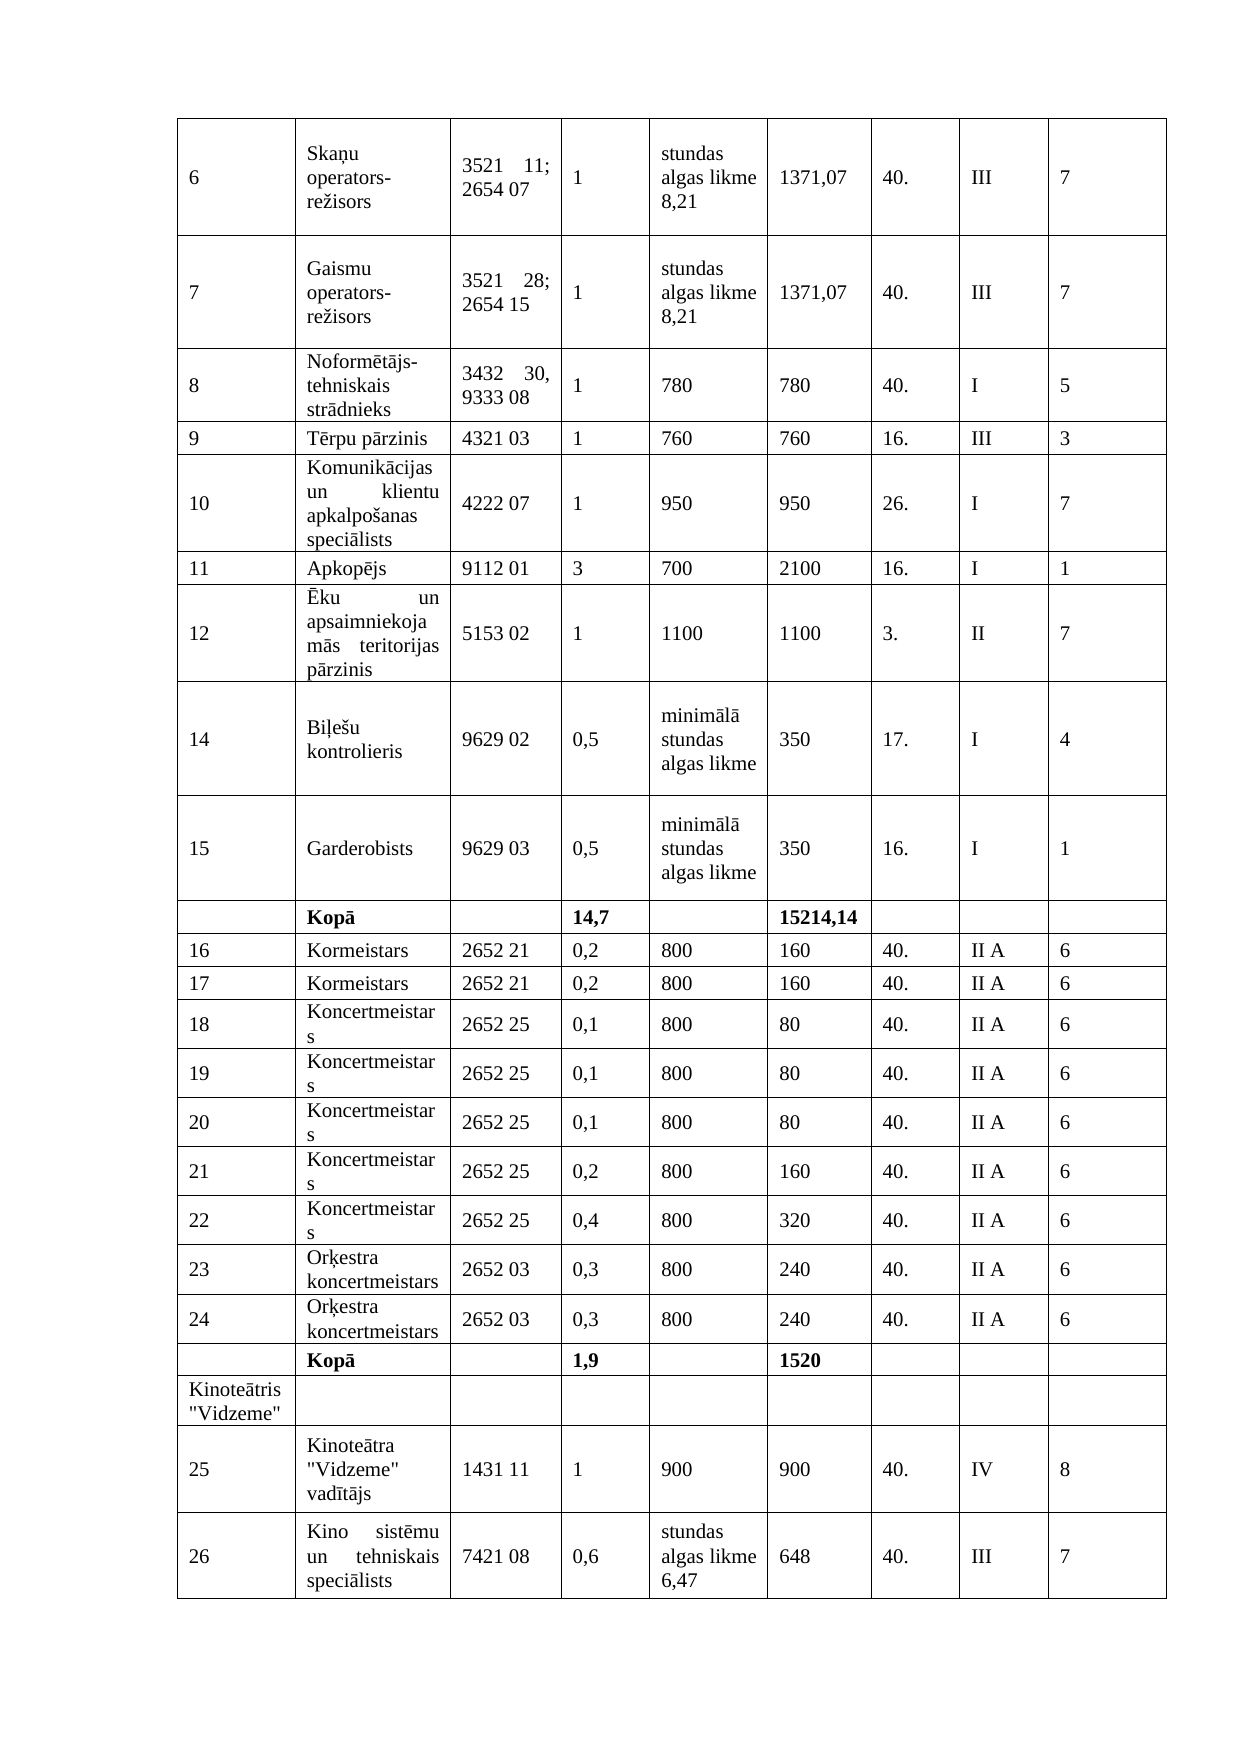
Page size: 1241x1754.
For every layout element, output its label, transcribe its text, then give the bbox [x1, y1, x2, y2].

table_cell 40. [872, 1098, 959, 1146]
table_cell I [960, 796, 1048, 900]
table_cell III [960, 1513, 1048, 1598]
table_cell 0,1 [562, 1098, 649, 1146]
table_cell Gaismu operators-režisors [296, 236, 450, 348]
table_cell 6 [1049, 1196, 1166, 1244]
table_cell 3 [562, 552, 649, 584]
table_cell Kormeistars [296, 967, 450, 998]
table_cell [650, 1376, 767, 1424]
table_cell 780 [768, 349, 871, 421]
table_cell stundas algas likme 6,47 [650, 1513, 767, 1598]
table_cell 15214,14 [768, 901, 871, 933]
table_cell I [960, 552, 1048, 584]
table_cell 40. [872, 1147, 959, 1195]
table_cell 350 [768, 682, 871, 795]
table_cell 1 [1049, 796, 1166, 900]
table_cell [872, 1344, 959, 1375]
table_cell 15 [178, 796, 295, 900]
table_cell II A [960, 1196, 1048, 1244]
table_cell 900 [768, 1426, 871, 1512]
table_cell 1371,07 [768, 119, 871, 235]
table_cell 25 [178, 1426, 295, 1512]
table_cell Biļešu kontrolieris [296, 682, 450, 795]
table_cell 2652 03 [451, 1295, 561, 1343]
table_cell Kinoteātra "Vidzeme" vadītājs [296, 1426, 450, 1512]
table_cell 7 [1049, 119, 1166, 235]
table_cell 800 [650, 1098, 767, 1146]
table_cell 1 [562, 349, 649, 421]
table_cell 800 [650, 1295, 767, 1343]
table_cell 9 [178, 422, 295, 454]
table_cell 40. [872, 1245, 959, 1293]
table_cell 6 [1049, 934, 1166, 966]
table_cell 1 [562, 422, 649, 454]
table_cell [562, 1376, 649, 1424]
table_cell 2652 21 [451, 934, 561, 966]
table_cell [1049, 1376, 1166, 1424]
table_cell 26. [872, 455, 959, 551]
table_cell Kormeistars [296, 934, 450, 966]
table_cell 5153 02 [451, 585, 561, 681]
table_cell Koncertmeistars [296, 1147, 450, 1195]
table_cell 8 [178, 349, 295, 421]
table_cell 20 [178, 1098, 295, 1146]
table_cell Apkopējs [296, 552, 450, 584]
table_cell III [960, 119, 1048, 235]
table_cell 2100 [768, 552, 871, 584]
table_cell Koncertmeistars [296, 1196, 450, 1244]
table_cell 0,1 [562, 1000, 649, 1048]
table_cell 17. [872, 682, 959, 795]
table_cell IV [960, 1426, 1048, 1512]
table_cell 5 [1049, 349, 1166, 421]
table_cell 19 [178, 1049, 295, 1097]
table_cell 160 [768, 1147, 871, 1195]
table_cell [768, 1376, 871, 1424]
table_cell [872, 901, 959, 933]
table_cell 780 [650, 349, 767, 421]
table_cell 0,1 [562, 1049, 649, 1097]
table_cell 800 [650, 1000, 767, 1048]
table_cell II A [960, 1000, 1048, 1048]
table_cell 800 [650, 1196, 767, 1244]
table_cell 0,3 [562, 1245, 649, 1293]
table_cell 40. [872, 236, 959, 348]
table_cell 6 [1049, 1000, 1166, 1048]
table_cell Koncertmeistars [296, 1049, 450, 1097]
table_cell minimālā stundas algas likme [650, 682, 767, 795]
table_cell 21 [178, 1147, 295, 1195]
table_cell 7 [178, 236, 295, 348]
table_cell stundas algas likme 8,21 [650, 119, 767, 235]
table_cell 2652 21 [451, 967, 561, 998]
table_cell 0,2 [562, 967, 649, 998]
table_cell 800 [650, 934, 767, 966]
table_cell 16 [178, 934, 295, 966]
table_cell III [960, 422, 1048, 454]
table_cell [960, 1344, 1048, 1375]
table_cell 3521 11; 2654 07 [451, 119, 561, 235]
table_cell Orķestra koncertmeistars [296, 1245, 450, 1293]
table_cell 11 [178, 552, 295, 584]
table_cell 9112 01 [451, 552, 561, 584]
table_cell [1049, 1344, 1166, 1375]
table_cell 0,5 [562, 796, 649, 900]
table_cell 3. [872, 585, 959, 681]
table_cell 0,2 [562, 1147, 649, 1195]
table_cell [960, 1376, 1048, 1424]
table_cell 4222 07 [451, 455, 561, 551]
table_cell minimālā stundas algas likme [650, 796, 767, 900]
table_cell II A [960, 1245, 1048, 1293]
table_cell 160 [768, 934, 871, 966]
table_cell 1100 [650, 585, 767, 681]
table_cell [650, 1344, 767, 1375]
table_cell 17 [178, 967, 295, 998]
table_cell 80 [768, 1000, 871, 1048]
table_cell 10 [178, 455, 295, 551]
table_cell 648 [768, 1513, 871, 1598]
table_cell 16. [872, 796, 959, 900]
table_cell 6 [1049, 1049, 1166, 1097]
table_cell 760 [650, 422, 767, 454]
table_cell 80 [768, 1049, 871, 1097]
table_cell 0,3 [562, 1295, 649, 1343]
table_cell 40. [872, 967, 959, 998]
table_cell Kino sistēmu un tehniskais speciālists [296, 1513, 450, 1598]
table_cell 240 [768, 1295, 871, 1343]
table_cell 4 [1049, 682, 1166, 795]
table_cell 0,2 [562, 934, 649, 966]
table_cell 160 [768, 967, 871, 998]
table_cell 40. [872, 119, 959, 235]
table_cell 18 [178, 1000, 295, 1048]
table_cell stundas algas likme 8,21 [650, 236, 767, 348]
table_cell 14,7 [562, 901, 649, 933]
table_cell 8 [1049, 1426, 1166, 1512]
table_cell 40. [872, 1426, 959, 1512]
table_cell II [960, 585, 1048, 681]
table_cell 4321 03 [451, 422, 561, 454]
table_cell 23 [178, 1245, 295, 1293]
table_cell 80 [768, 1098, 871, 1146]
table_cell I [960, 349, 1048, 421]
table_cell 9629 03 [451, 796, 561, 900]
table_cell 2652 25 [451, 1147, 561, 1195]
table_cell 3432 30, 9333 08 [451, 349, 561, 421]
table_cell 12 [178, 585, 295, 681]
table_cell 1520 [768, 1344, 871, 1375]
table_cell 2652 25 [451, 1000, 561, 1048]
table_cell 7 [1049, 1513, 1166, 1598]
table_cell 1431 11 [451, 1426, 561, 1512]
table_cell 16. [872, 422, 959, 454]
table_cell 2652 25 [451, 1196, 561, 1244]
table_cell 950 [650, 455, 767, 551]
table_cell 800 [650, 1049, 767, 1097]
table_cell 6 [1049, 1245, 1166, 1293]
table_cell [178, 1344, 295, 1375]
table_cell 0,6 [562, 1513, 649, 1598]
table_cell 40. [872, 1049, 959, 1097]
table_cell II A [960, 1147, 1048, 1195]
table_cell 9629 02 [451, 682, 561, 795]
table_cell 7 [1049, 585, 1166, 681]
table_cell 1 [562, 119, 649, 235]
table_cell 14 [178, 682, 295, 795]
table_cell Tērpu pārzinis [296, 422, 450, 454]
table_cell 3 [1049, 422, 1166, 454]
table_cell 350 [768, 796, 871, 900]
table_cell 1 [1049, 552, 1166, 584]
table_cell Koncertmeistars [296, 1000, 450, 1048]
table_cell 6 [1049, 967, 1166, 998]
table_cell 1 [562, 455, 649, 551]
table_cell 40. [872, 1295, 959, 1343]
table_cell [451, 1376, 561, 1424]
table_cell Komunikācijas un klientu apkalpošanas speciālists [296, 455, 450, 551]
table_cell [451, 1344, 561, 1375]
table_cell 1371,07 [768, 236, 871, 348]
table_cell Ēku un apsaimniekojamās teritorijas pārzinis [296, 585, 450, 681]
table_cell 800 [650, 1147, 767, 1195]
table_cell I [960, 682, 1048, 795]
table_cell Garderobists [296, 796, 450, 900]
table_cell II A [960, 967, 1048, 998]
table_cell 7421 08 [451, 1513, 561, 1598]
table_cell II A [960, 1049, 1048, 1097]
table_cell 1 [562, 585, 649, 681]
table_cell 16. [872, 552, 959, 584]
table_cell 800 [650, 1245, 767, 1293]
table_cell 800 [650, 967, 767, 998]
table_cell [960, 901, 1048, 933]
table_cell 0,4 [562, 1196, 649, 1244]
table_cell 320 [768, 1196, 871, 1244]
table_cell 40. [872, 1513, 959, 1598]
table_cell 40. [872, 1196, 959, 1244]
table_cell Orķestra koncertmeistars [296, 1295, 450, 1343]
table_cell III [960, 236, 1048, 348]
table_cell 3521 28; 2654 15 [451, 236, 561, 348]
table_cell 40. [872, 1000, 959, 1048]
table_cell 0,5 [562, 682, 649, 795]
table_cell 2652 03 [451, 1245, 561, 1293]
table_cell 6 [1049, 1295, 1166, 1343]
table_cell Skaņu operators-režisors [296, 119, 450, 235]
table_cell 7 [1049, 455, 1166, 551]
table_cell II A [960, 1098, 1048, 1146]
table_cell Kopā [296, 901, 450, 933]
table_cell 40. [872, 934, 959, 966]
table_cell 900 [650, 1426, 767, 1512]
table_cell 240 [768, 1245, 871, 1293]
table_cell 700 [650, 552, 767, 584]
table_cell [296, 1376, 450, 1424]
table_cell 22 [178, 1196, 295, 1244]
table_cell I [960, 455, 1048, 551]
table_cell 24 [178, 1295, 295, 1343]
table_cell 7 [1049, 236, 1166, 348]
table_cell Kinoteātris "Vidzeme" [178, 1376, 295, 1424]
table_cell [872, 1376, 959, 1424]
table_cell 1100 [768, 585, 871, 681]
table_cell 2652 25 [451, 1049, 561, 1097]
table_cell 6 [1049, 1098, 1166, 1146]
table_cell 760 [768, 422, 871, 454]
table_cell II A [960, 1295, 1048, 1343]
table_cell [1049, 901, 1166, 933]
table_cell 950 [768, 455, 871, 551]
table_cell [650, 901, 767, 933]
table_cell 1 [562, 236, 649, 348]
table_cell Kopā [296, 1344, 450, 1375]
table_cell II A [960, 934, 1048, 966]
table_cell 1 [562, 1426, 649, 1512]
table_cell 6 [1049, 1147, 1166, 1195]
table_cell Noformētājs-tehniskais strādnieks [296, 349, 450, 421]
table_cell [178, 901, 295, 933]
table_cell [451, 901, 561, 933]
table_cell 2652 25 [451, 1098, 561, 1146]
table_cell 40. [872, 349, 959, 421]
table_cell 26 [178, 1513, 295, 1598]
table_cell 6 [178, 119, 295, 235]
table_cell Koncertmeistars [296, 1098, 450, 1146]
table_cell 1,9 [562, 1344, 649, 1375]
